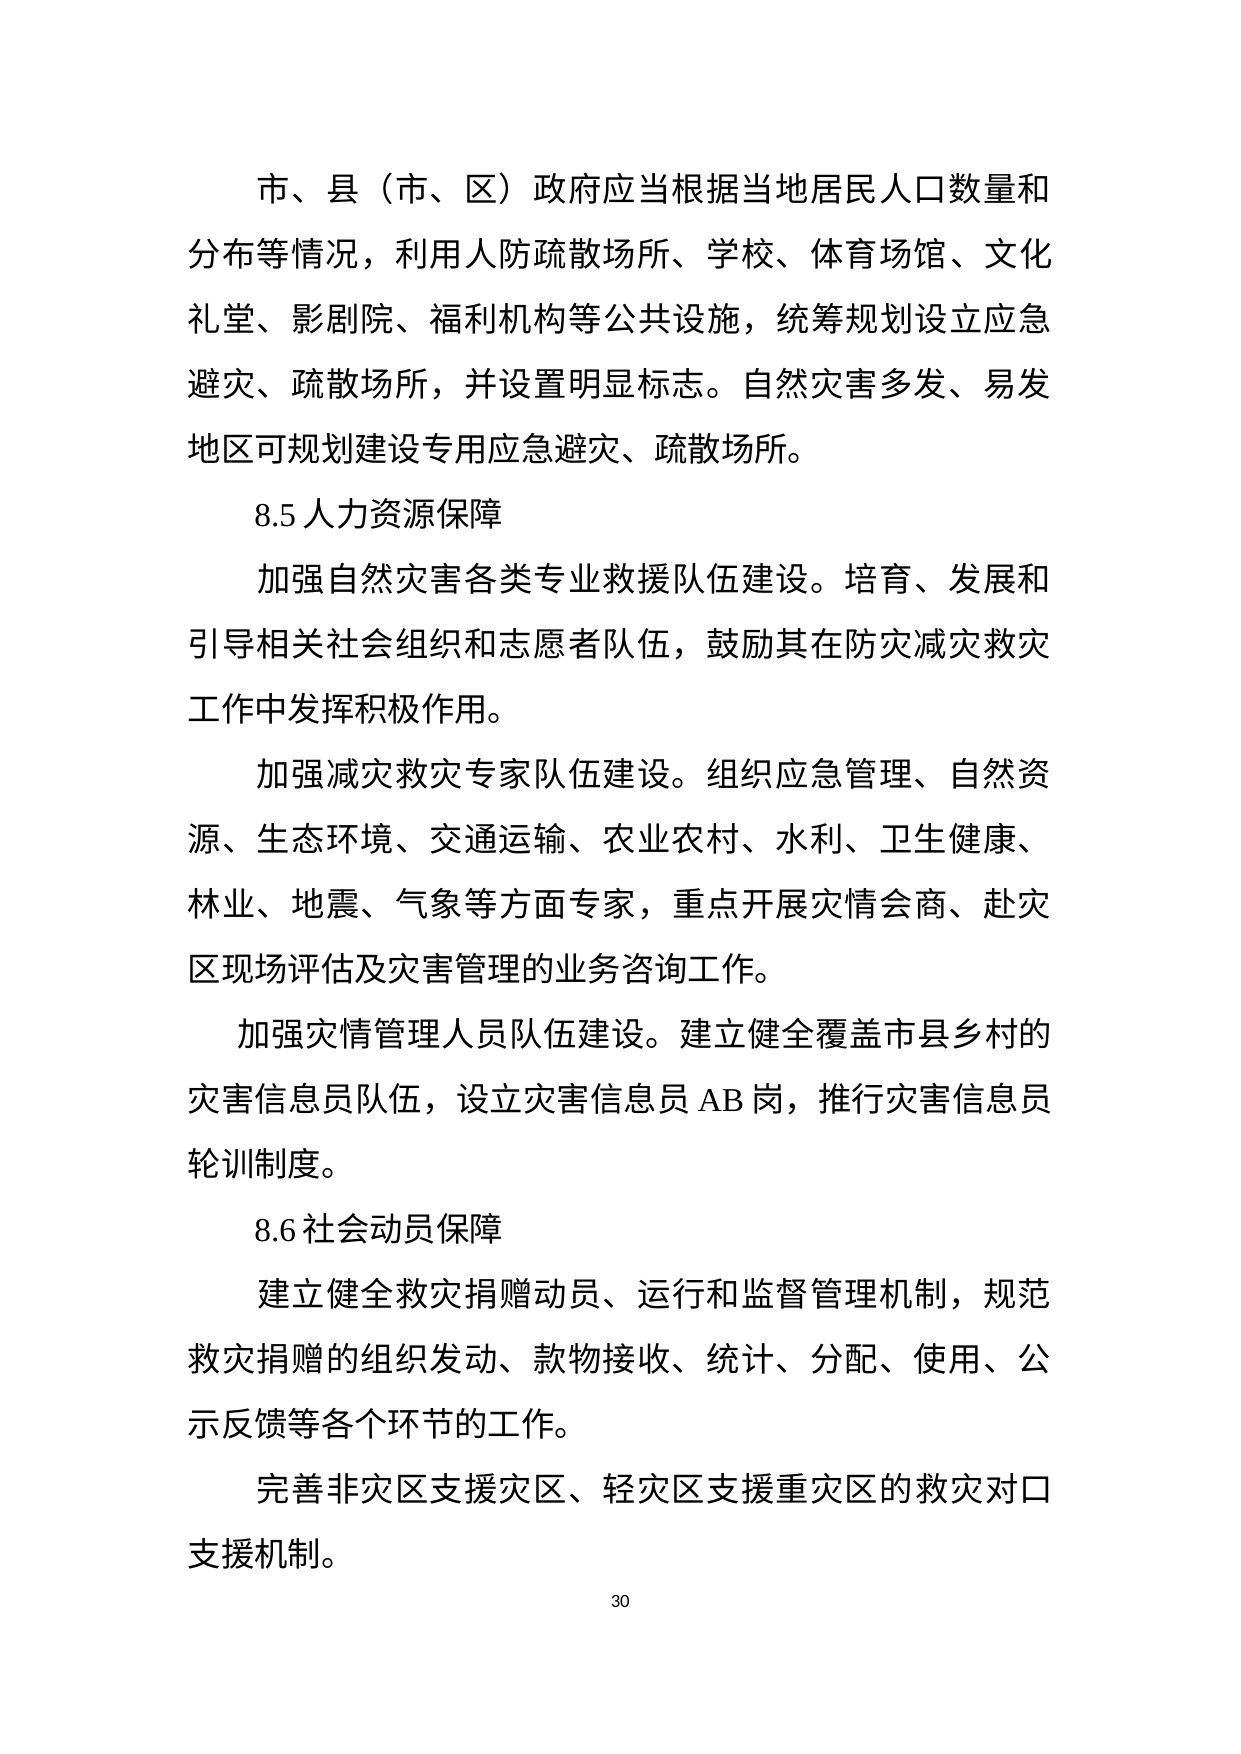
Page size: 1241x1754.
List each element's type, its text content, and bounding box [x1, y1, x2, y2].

text 加强灾情管理人员队伍建设。建立健全覆盖市县乡村的灾害信息员队伍，设立灾害信息员AB岗，推行灾害信息员轮训制度。 [187, 1000, 1053, 1195]
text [187, 1195, 1053, 1585]
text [187, 155, 1053, 480]
text 8.5人力资源保障 加强自然灾害各类专业救援队伍建设。培育、发展和引导相关社会组织和志愿者队伍，鼓励其在防灾减灾救灾工作中发挥积极作用。 加强减灾救灾专家队伍建设。组织应急管理、自然资源、生态环境、交通运输、农业农村、水利、卫生健康、林业、地震、气象等方面专家，重点开展灾情会商、赴灾区现场评估及灾害管理的业务咨询工作。 [187, 480, 1053, 1000]
